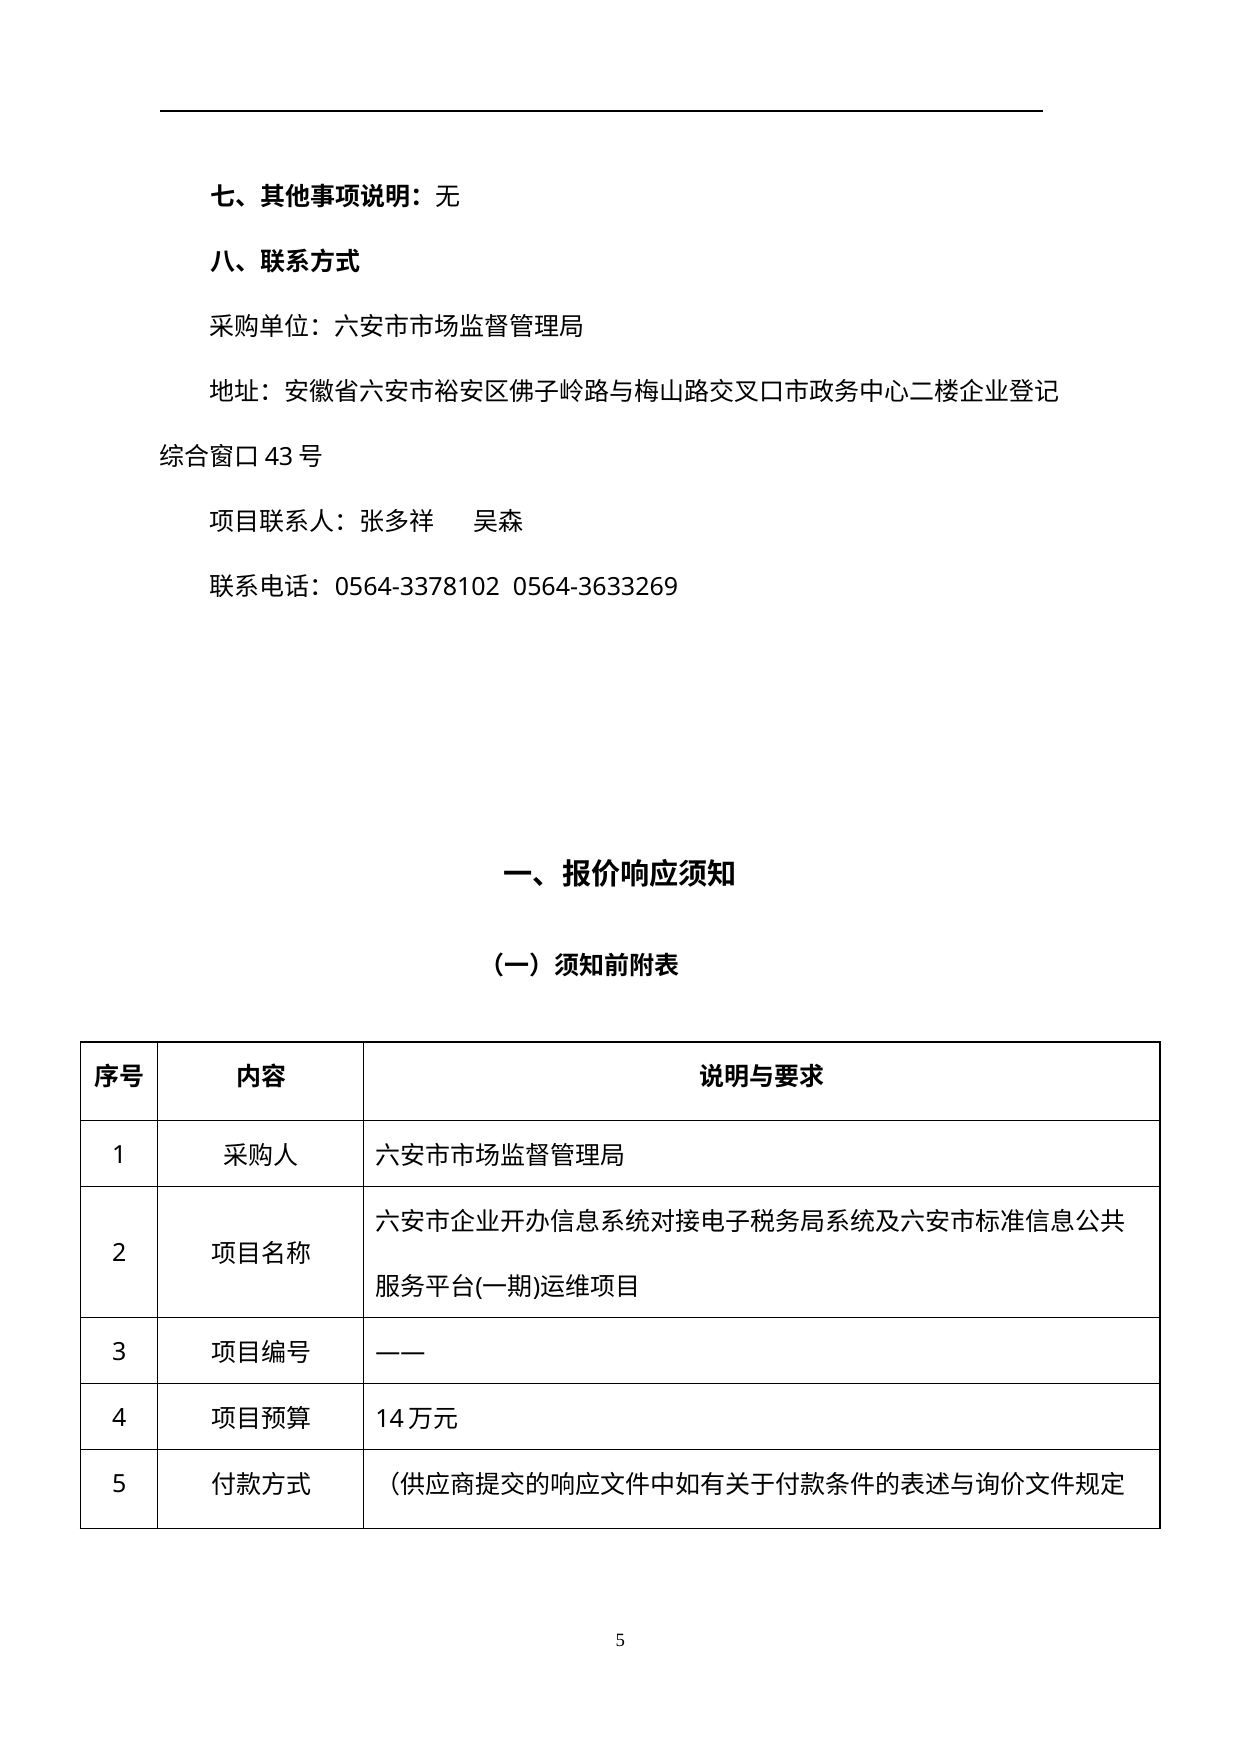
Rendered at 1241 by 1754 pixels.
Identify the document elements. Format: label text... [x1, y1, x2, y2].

text 地址：安徽省六安市裕安区佛子岭路与梅山路交叉口市政务中心二楼企业登记综合窗口43号 [159, 357, 1081, 487]
text 项目联系人：张多祥 吴森 [159, 487, 1081, 552]
table_cell 六安市市场监督管理局 [364, 1121, 1159, 1186]
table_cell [364, 1450, 1159, 1528]
text 采购单位：六安市市场监督管理局 [159, 292, 1081, 357]
subtitle （一）须知前附表 [159, 931, 1081, 996]
text 联系电话：0564-3378102 0564-3633269 [159, 552, 1081, 617]
text 七、其他事项说明：无 [159, 162, 1081, 227]
table_cell 1 [81, 1121, 157, 1186]
table_cell 5 [81, 1450, 157, 1528]
table_cell 采购人 [158, 1121, 363, 1186]
table_cell 2 [81, 1187, 157, 1317]
table_header 内容 [158, 1043, 363, 1120]
table_cell 付款方式 [158, 1450, 363, 1528]
text 八、联系方式 [159, 227, 1081, 292]
text 一、报价响应须知 [159, 839, 1081, 904]
table_cell 3 [81, 1318, 157, 1383]
table_cell 4 [81, 1384, 157, 1449]
table_cell 项目编号 [158, 1318, 363, 1383]
table_cell 14万元 [364, 1384, 1159, 1449]
table_header 说明与要求 [364, 1043, 1159, 1120]
table_cell 项目名称 [158, 1187, 363, 1317]
table_cell 项目预算 [158, 1384, 363, 1449]
table_header 序号 [81, 1043, 157, 1120]
table_cell 六安市企业开办信息系统对接电子税务局系统及六安市标准信息公共服务平台(一期)运维项目 [364, 1187, 1159, 1317]
table_cell —— [364, 1318, 1159, 1383]
